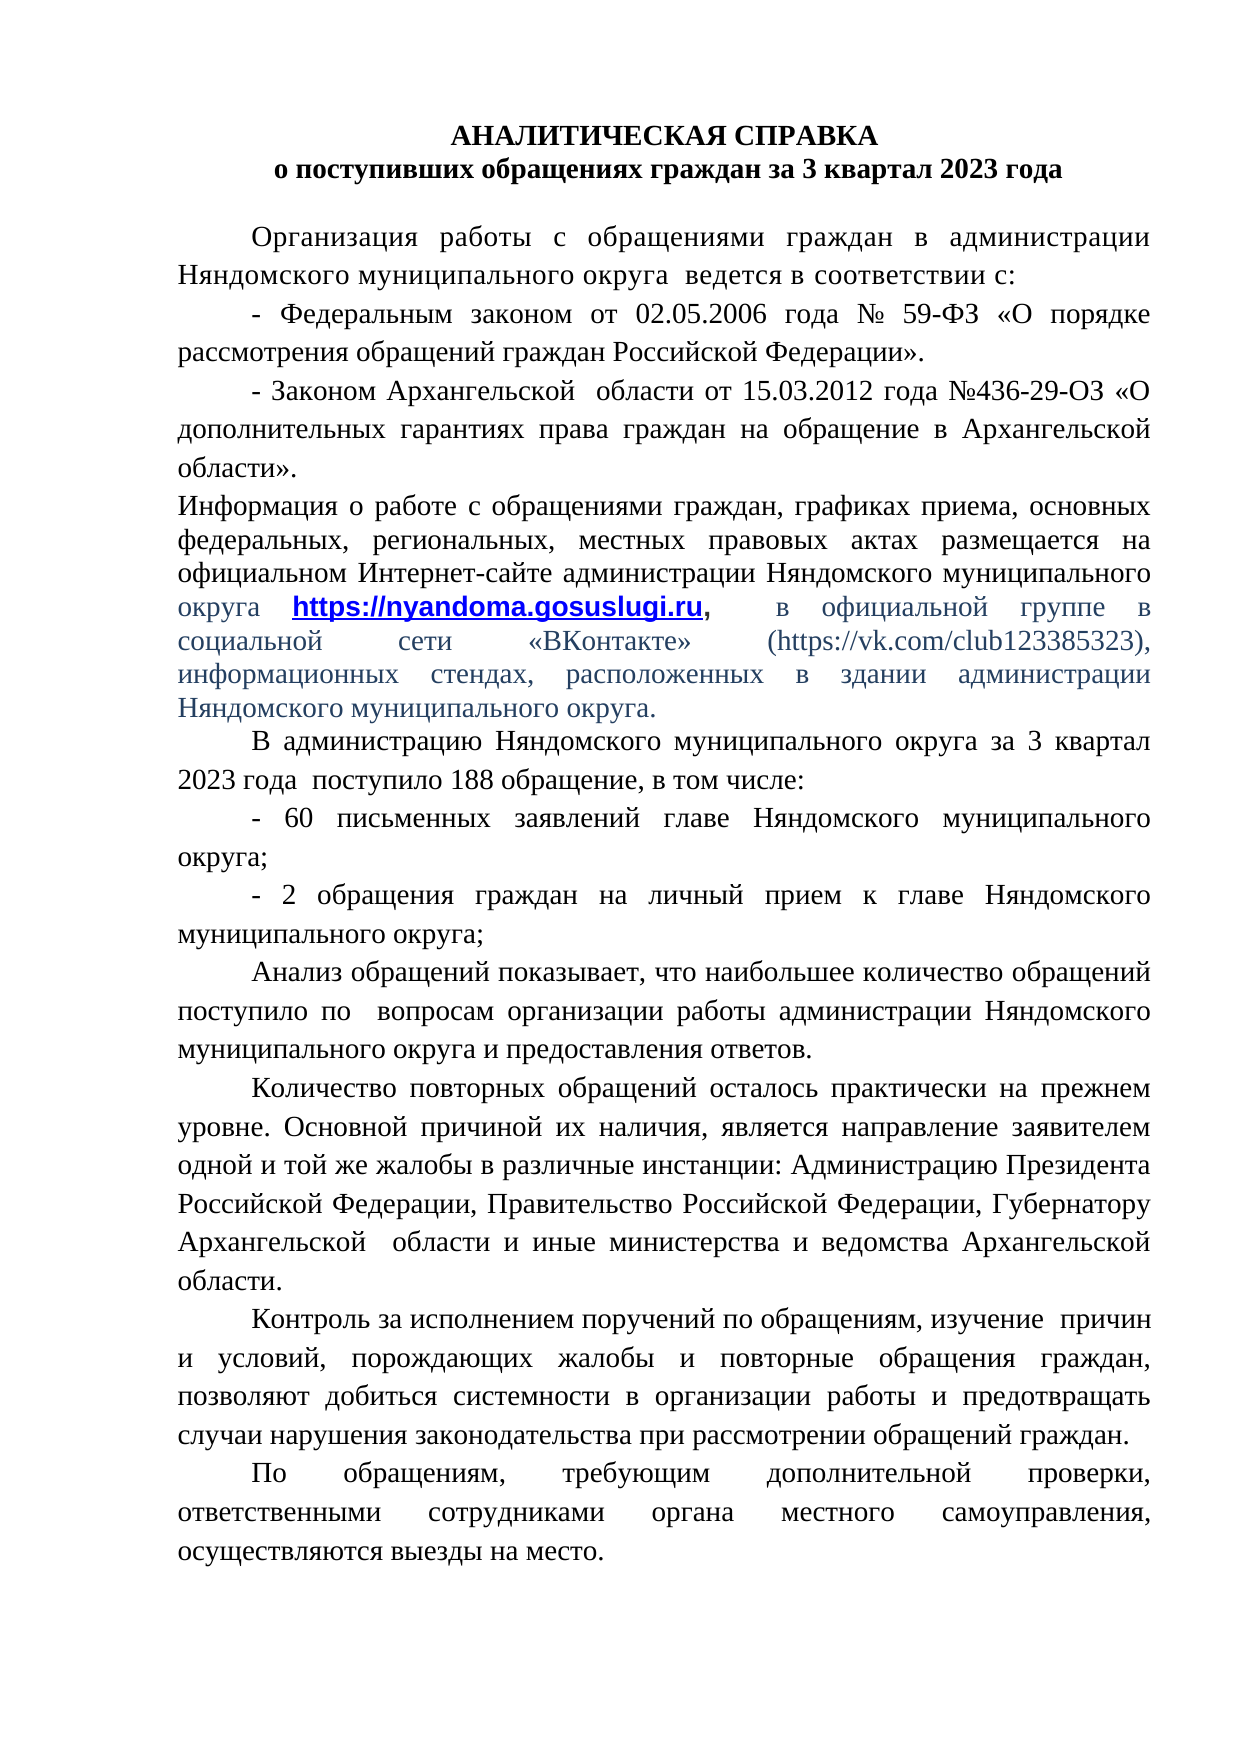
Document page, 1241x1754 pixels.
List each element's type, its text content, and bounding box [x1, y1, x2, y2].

text - Федеральным законом от 02.05.2006 года № 59-ФЗ «О порядке рассмотрения обращений граждан Российской Федерации». [177, 296, 1152, 368]
text о поступивших обращениях граждан за 3 квартал 2023 года [177, 152, 1152, 185]
text - 60 письменных заявлений главе Няндомского муниципального округа; [177, 800, 1152, 872]
text АНАЛИТИЧЕСКАЯ СПРАВКА [177, 118, 1152, 152]
text Контроль за исполнением поручений по обращениям, изучение причин и условий, порождающих жалобы и повторные обращения граждан, позволяют добиться системности в организации работы и предотвращать случаи нарушения законодательства при рассмотрении обращений граждан. [177, 1301, 1152, 1451]
text В администрацию Няндомского муниципального округа за 3 квартал 2023 года поступило 188 обращение, в том числе: [177, 723, 1152, 795]
text По обращениям, требующим дополнительной проверки, ответственными сотрудниками органа местного самоуправления, осуществляются выезды на место. [177, 1456, 1152, 1566]
text Количество повторных обращений осталось практически на прежнем уровне. Основной причиной их наличия, является направление заявителем одной и той же жалобы в различные инстанции: Администрацию Президента Российской Федерации, Правительство Российской Федерации, Губернатору Архангельской области и иные министерства и ведомства Архангельской области. [177, 1070, 1152, 1296]
text Анализ обращений показывает, что наибольшее количество обращений поступило по вопросам организации работы администрации Няндомского муниципального округа и предоставления ответов. [177, 954, 1152, 1065]
text - 2 обращения граждан на личный прием к главе Няндомского муниципального округа; [177, 877, 1152, 949]
text Организация работы с обращениями граждан в администрации Няндомского муниципального округа ведется в соответствии с: [177, 219, 1152, 291]
text - Законом Архангельской области от 15.03.2012 года №436-29-ОЗ «О дополнительных гарантиях права граждан на обращение в Архангельской области». [177, 373, 1152, 483]
subtitle Информация о работе с обращениями граждан, графиках приема, основных федеральных, региональных, местных правовых актах размещается на официальном Интернет-сайте администрации Няндомского муниципального округа https://nyandoma.gosuslugi.ru, в официальной группе в социальной сети «ВКонтакте» (https://vk.com/club123385323), информационных стендах, расположенных в здании администрации Няндомского муниципального округа. [177, 488, 1152, 723]
